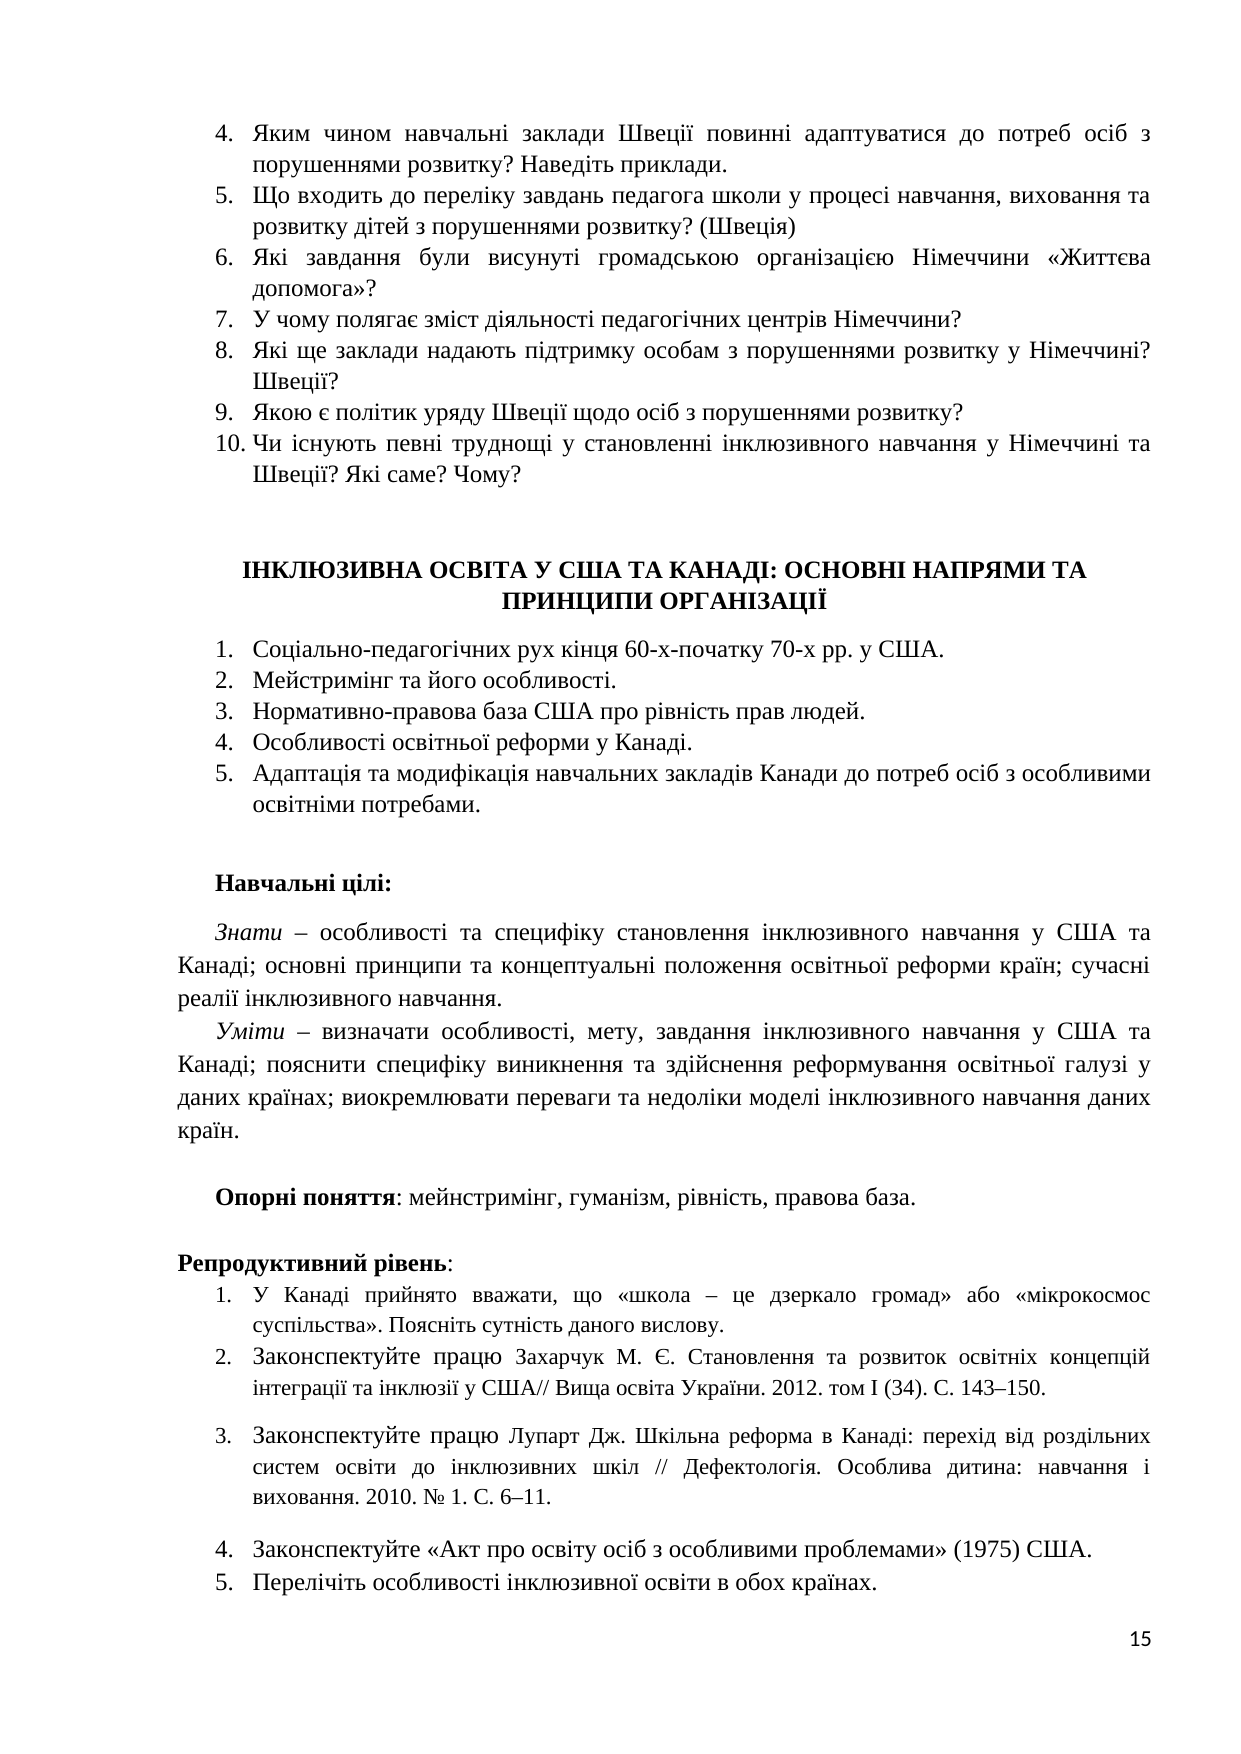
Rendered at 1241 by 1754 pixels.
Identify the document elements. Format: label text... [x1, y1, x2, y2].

list Мейстримінг та його особливості. [215, 665, 1152, 693]
text Знати – особливості та специфіку становлення інклюзивного навчання у США та Канаді; основні принципи та концептуальні положення освітньої реформи країн; сучасні реалії інклюзивного навчання. [177, 917, 1152, 1012]
list Особливості освітньої реформи у Канаді. [215, 727, 1152, 756]
text Навчальні цілі: [215, 868, 1152, 896]
list Перелічіть особливості інклюзивної освіти в обох країнах. [215, 1567, 1152, 1596]
list Якою є політик уряду Швеції щодо осіб з порушеннями розвитку? [215, 397, 1152, 426]
list Законспектуйте «Акт про освіту осіб з особливими проблемами» (1975) США. [215, 1534, 1152, 1563]
list Законспектуйте працю Лупарт Дж. Шкільна реформа в Канаді: перехід від роздільних систем освіти до інклюзивних шкіл // Дефектологія. Особлива дитина: навчання і виховання. 2010. № 1. С. 6–11. [215, 1421, 1152, 1510]
list Яким чином навчальні заклади Швеції повинні адаптуватися до потреб осіб з порушеннями розвитку? Наведіть приклади. [215, 118, 1152, 178]
text ІНКЛЮЗИВНА ОСВІТА У США ТА КАНАДІ: ОСНОВНІ НАПРЯМИ ТА ПРИНЦИПИ ОРГАНІЗАЦІЇ [177, 555, 1152, 615]
list Чи існують певні труднощі у становленні інклюзивного навчання у Німеччині та Швеції? Які саме? Чому? [215, 428, 1152, 488]
list У Канаді прийнято вважати, що «школа – це дзеркало громад» або «мікрокосмос суспільства». Поясніть сутність даного вислову. [215, 1281, 1151, 1337]
list Адаптація та модифікація навчальних закладів Канади до потреб осіб з особливими освітніми потребами. [215, 758, 1152, 818]
list Соціально-педагогічних рух кінця 60-х-початку 70-х рр. у США. [215, 634, 1152, 662]
text Репродуктивний рівень: [177, 1248, 1152, 1276]
text Опорні поняття: мейнстримінг, гуманізм, рівність, правова база. [177, 1182, 1152, 1210]
list Законспектуйте працю Захарчук М. Є. Становлення та розвиток освітніх концепцій інтеграції та інклюзії у США// Вища освіта України. 2012. том І (34). С. 143–150. [215, 1341, 1151, 1400]
list Що входить до переліку завдань педагога школи у процесі навчання, виховання та розвитку дітей з порушеннями розвитку? (Швеція) [215, 180, 1152, 240]
list Нормативно-правова база США про рівність прав людей. [215, 696, 1152, 724]
list У чому полягає зміст діяльності педагогічних центрів Німеччини? [215, 304, 1152, 333]
list Які завдання були висунуті громадською організацією Німеччини «Життєва допомога»? [215, 242, 1152, 302]
text Уміти – визначати особливості, мету, завдання інклюзивного навчання у США та Канаді; пояснити специфіку виникнення та здійснення реформування освітньої галузі у даних країнах; виокремлювати переваги та недоліки моделі інклюзивного навчання даних країн. [177, 1016, 1152, 1144]
list Які ще заклади надають підтримку особам з порушеннями розвитку у Німеччині? Швеції? [215, 335, 1152, 395]
